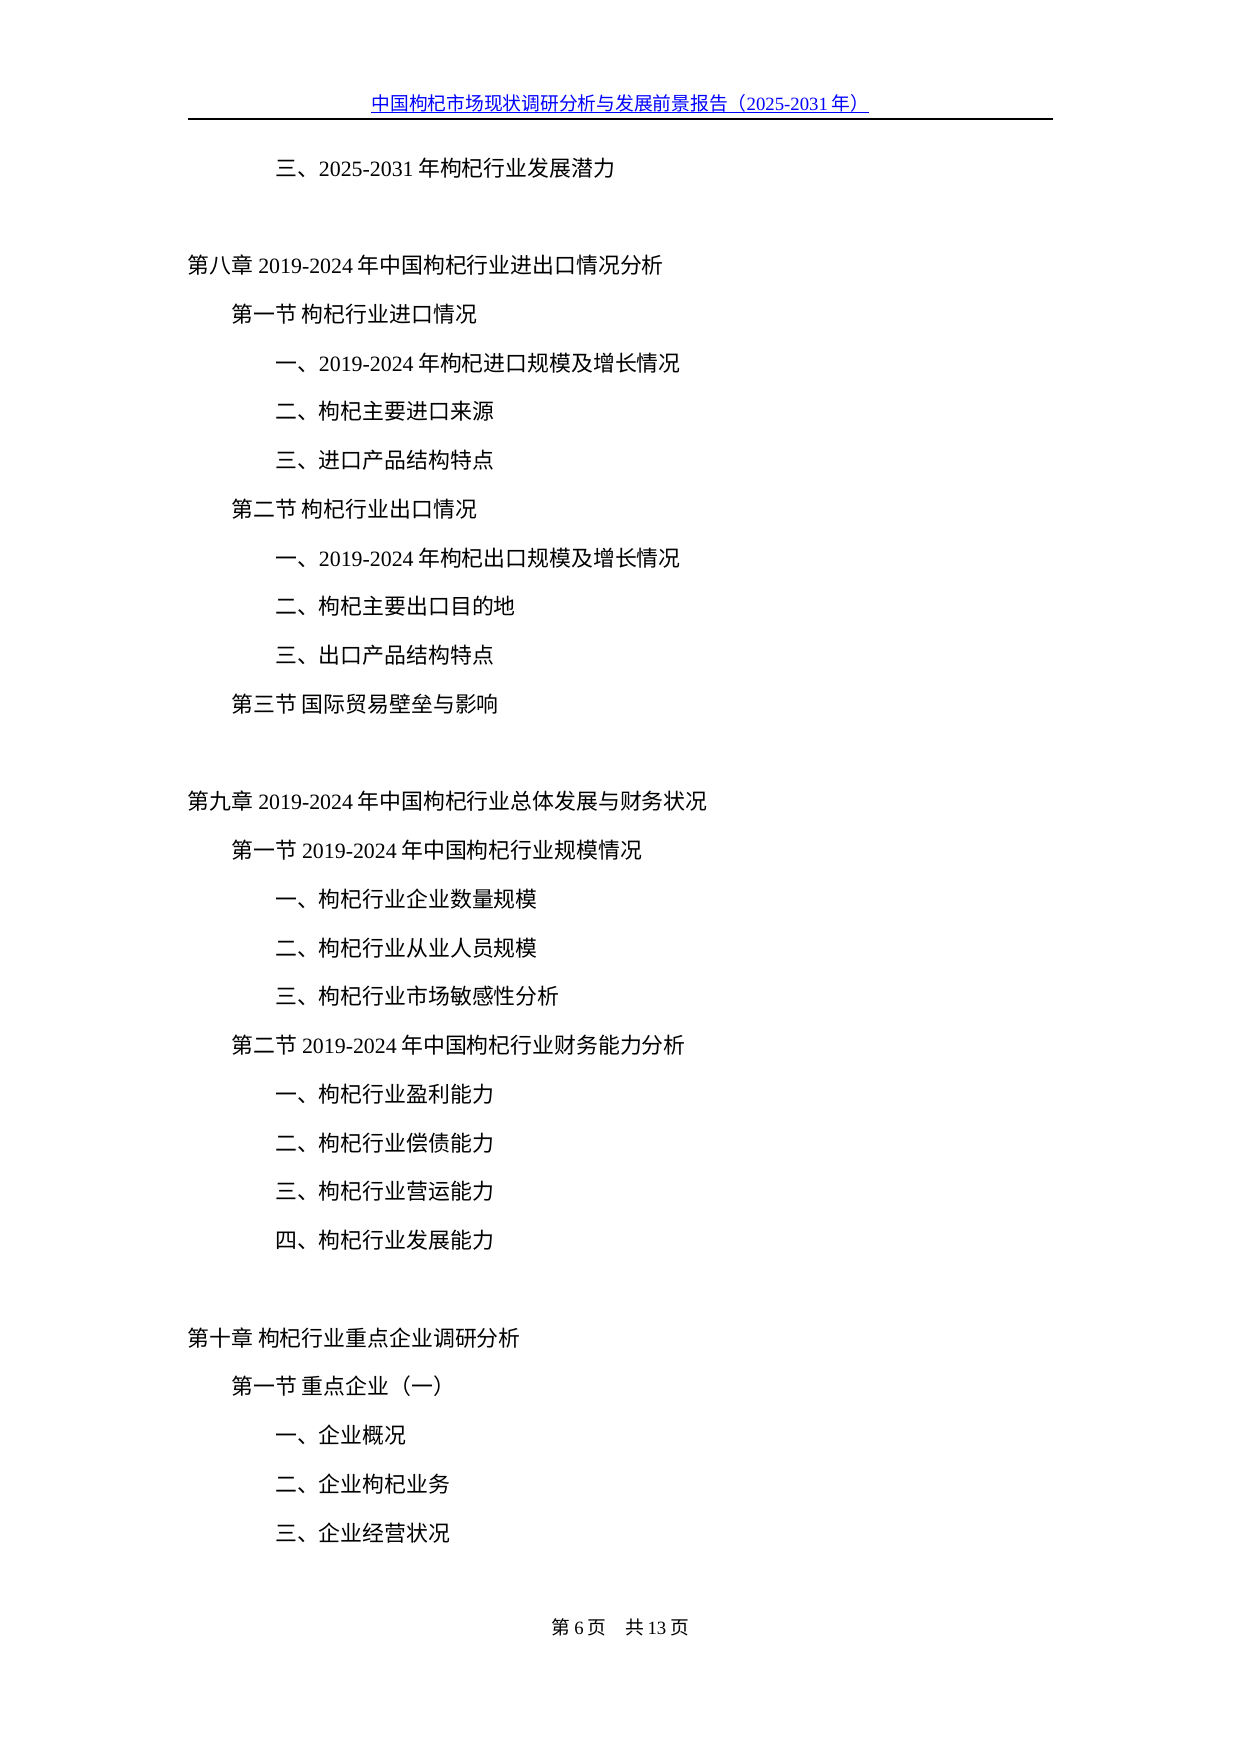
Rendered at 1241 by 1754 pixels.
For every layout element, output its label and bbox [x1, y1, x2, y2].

text [187, 150, 1053, 1548]
